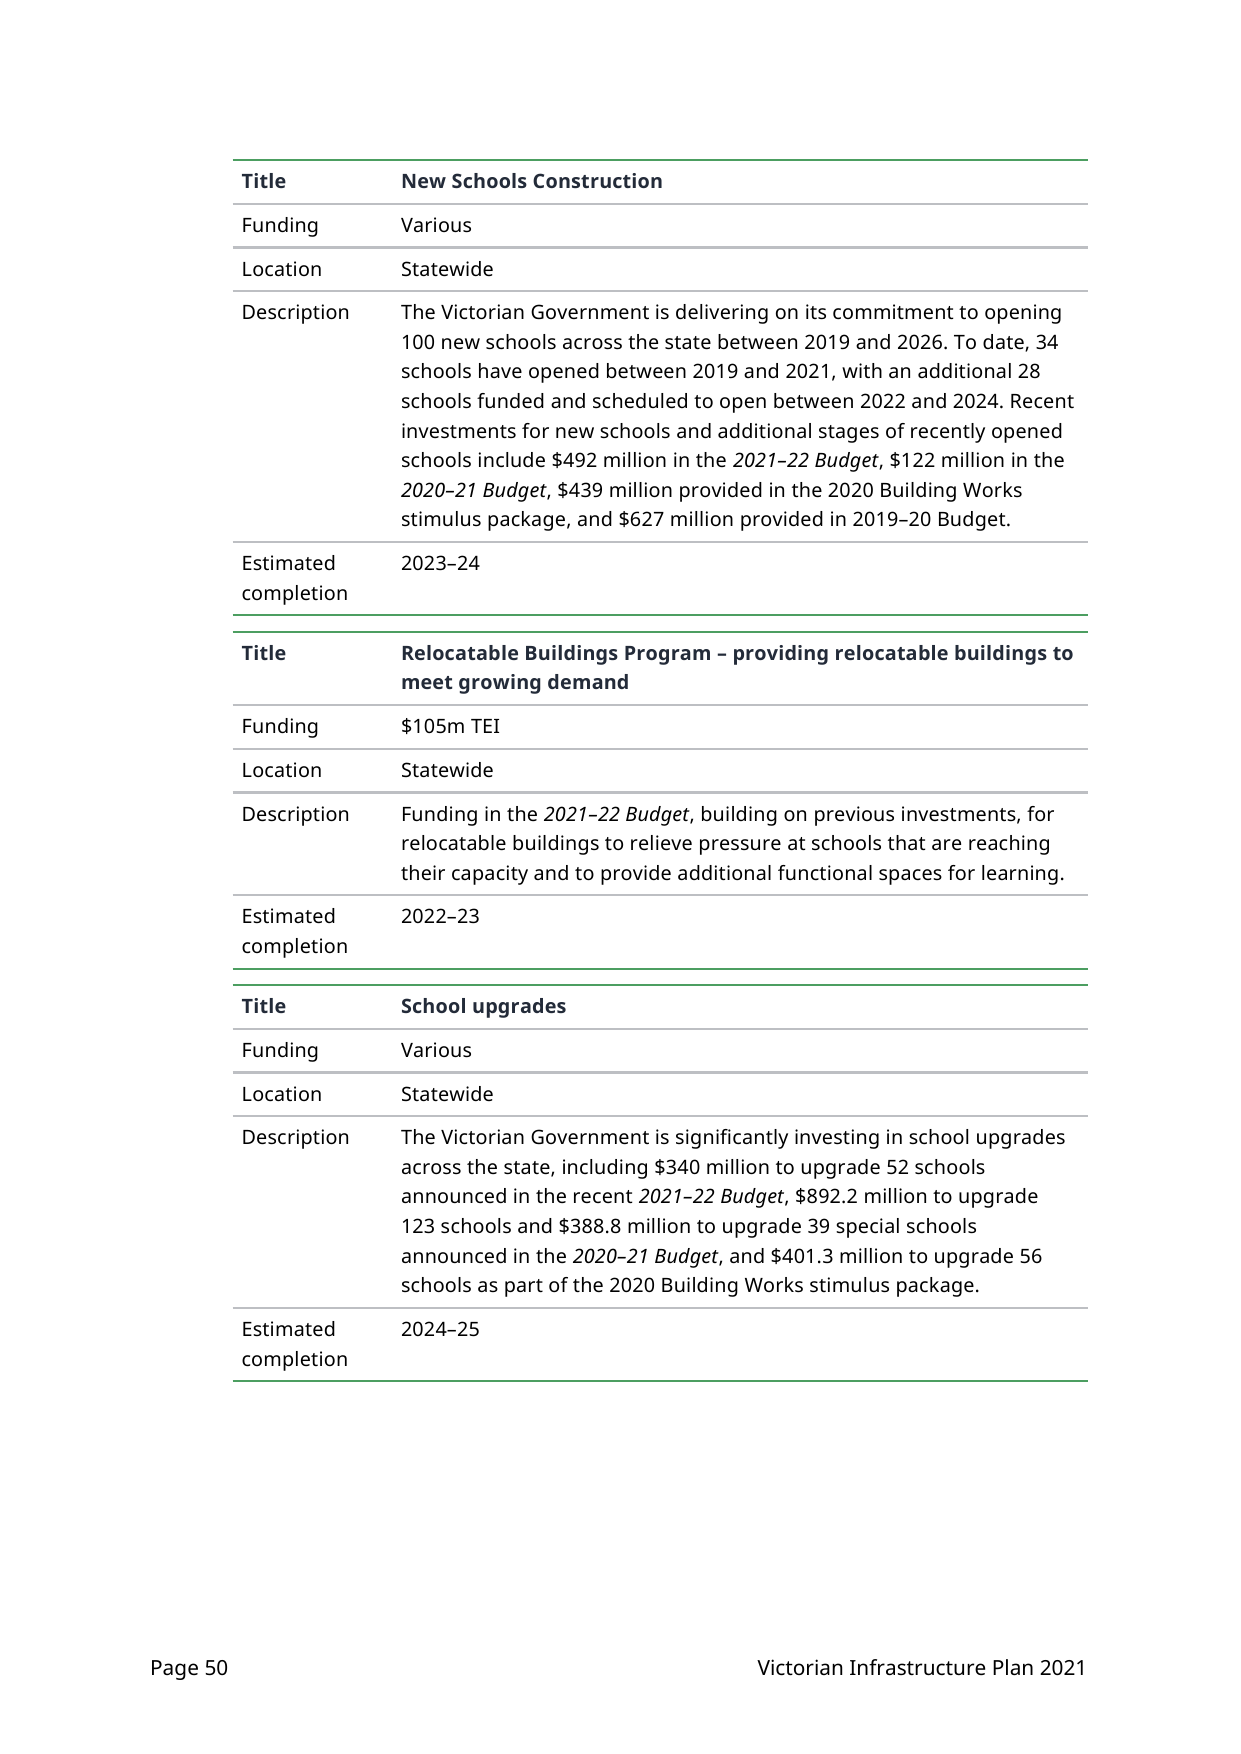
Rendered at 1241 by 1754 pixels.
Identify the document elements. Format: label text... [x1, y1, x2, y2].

table_cell Location [233, 750, 392, 791]
table_cell The Victorian Government is delivering on its commitment to opening 100 new schools across the state between 2019 and 2026. To date, 34 schools have opened between 2019 and 2021, with an additional 28 schools funded and scheduled to open between 2022 and 2024. Recent investments for new schools and additional stages of recently opened schools include $492 million in the 2021–22 Budget, $122 million in the 2020–21 Budget, $439 million provided in the 2020 Building Works stimulus package, and $627 million provided in 2019–20 Budget. [392, 292, 1087, 541]
table_header Title [233, 633, 392, 704]
table_cell Funding [233, 706, 392, 748]
table_cell Various [392, 205, 1087, 246]
table_cell Funding [233, 1030, 392, 1071]
table_cell Funding in the 2021–22 Budget, building on previous investments, for relocatable buildings to relieve pressure at schools that are reaching their capacity and to provide additional functional spaces for learning. [392, 794, 1087, 894]
table_cell Location [233, 249, 392, 290]
table_cell Estimated completion [233, 896, 392, 968]
table_header New Schools Construction [392, 161, 1087, 203]
table_cell Statewide [392, 750, 1087, 791]
table_header Relocatable Buildings Program – providing relocatable buildings to meet growing demand [392, 633, 1087, 704]
table_cell Description [233, 794, 392, 894]
table_cell Funding [233, 205, 392, 246]
table_cell Statewide [392, 1074, 1087, 1115]
table_cell 2022–23 [392, 896, 1087, 968]
table_header Title [233, 161, 392, 203]
table_cell Statewide [392, 249, 1087, 290]
table_header School upgrades [392, 986, 1087, 1028]
table_cell The Victorian Government is significantly investing in school upgrades across the state, including $340 million to upgrade 52 schools announced in the recent 2021–22 Budget, $892.2 million to upgrade 123 schools and $388.8 million to upgrade 39 special schools announced in the 2020–21 Budget, and $401.3 million to upgrade 56 schools as part of the 2020 Building Works stimulus package. [392, 1117, 1087, 1307]
table_cell Description [233, 292, 392, 541]
table_cell Estimated completion [233, 543, 392, 614]
table_cell 2024–25 [392, 1309, 1087, 1380]
table_cell Description [233, 1117, 392, 1307]
table_cell Estimated completion [233, 1309, 392, 1380]
table_header Title [233, 986, 392, 1028]
table_cell 2023–24 [392, 543, 1087, 614]
table_cell Various [392, 1030, 1087, 1071]
table_cell $105m TEI [392, 706, 1087, 748]
table_cell Location [233, 1074, 392, 1115]
